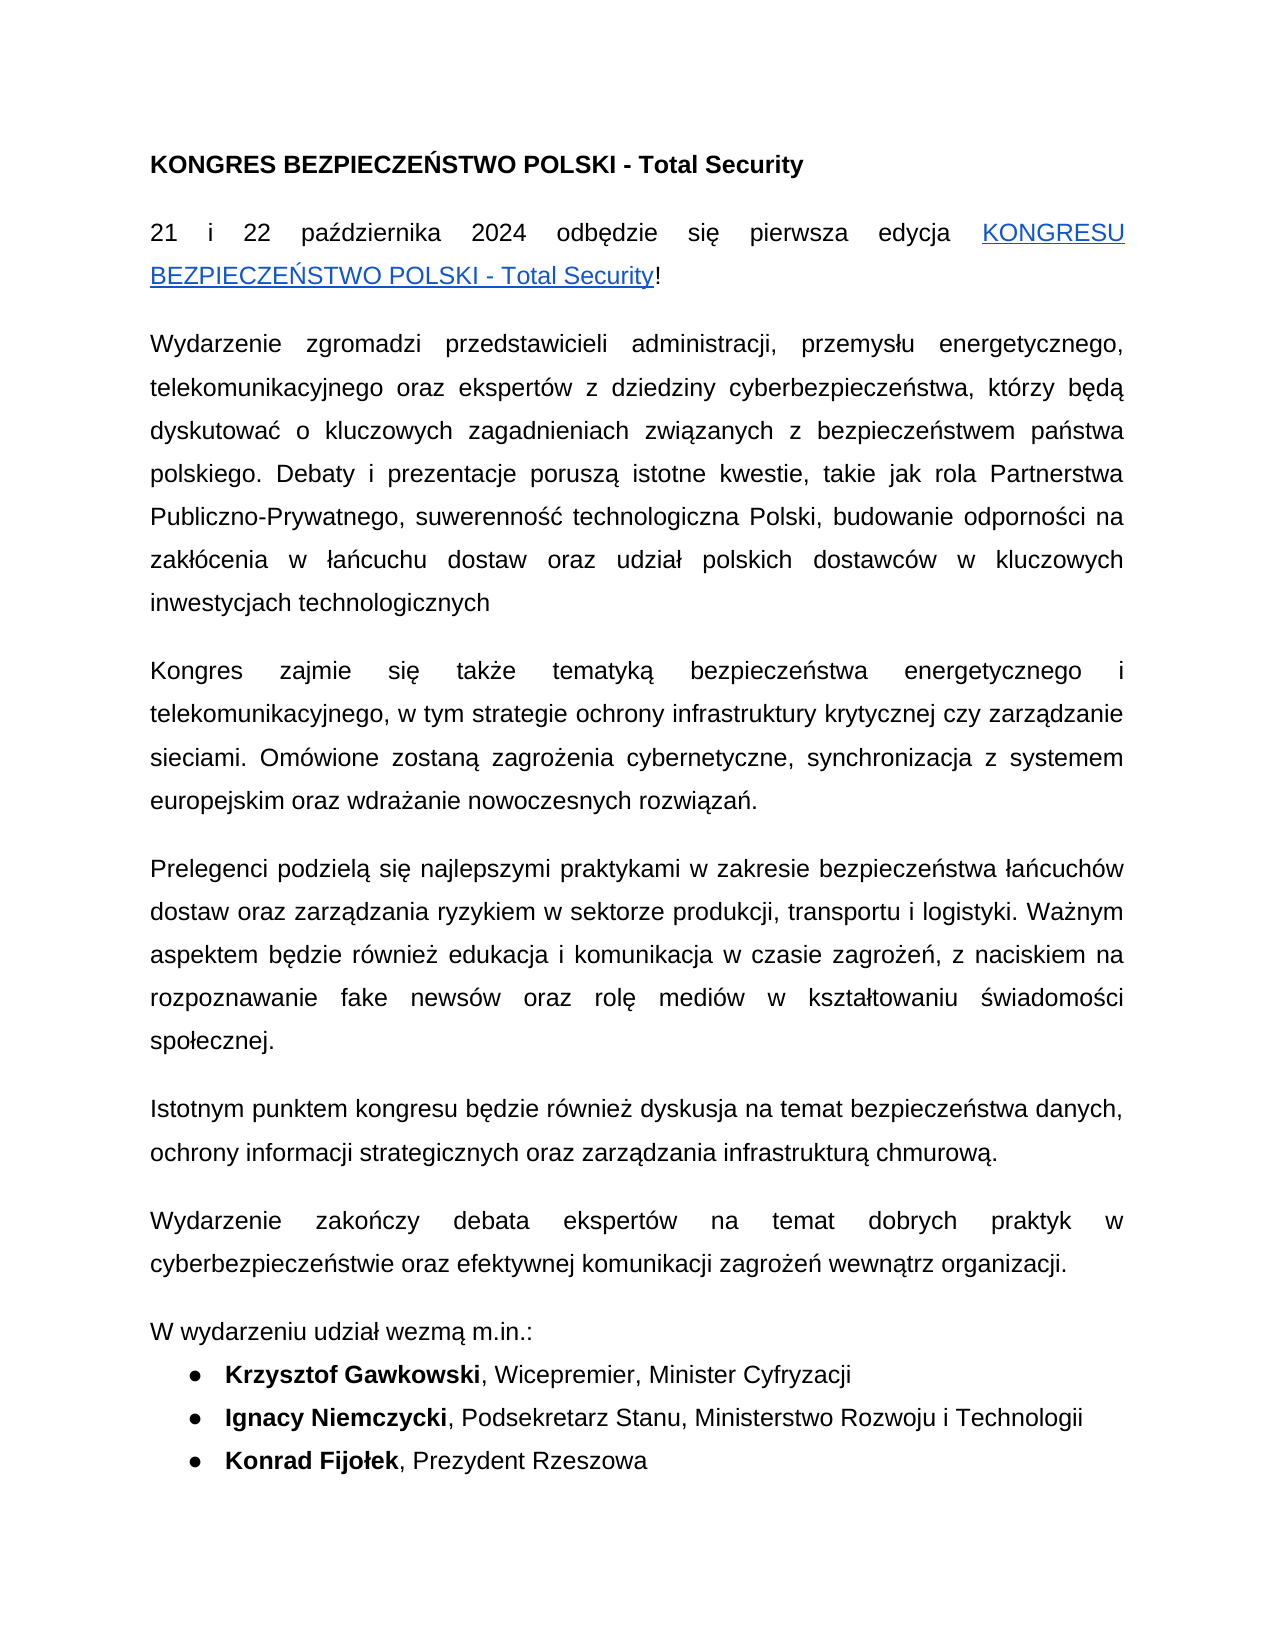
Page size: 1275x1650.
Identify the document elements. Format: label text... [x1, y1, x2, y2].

text Wydarzenie zakończy debata ekspertów na temat dobrych praktyk w cyberbezpieczeństwie oraz efektywnej komunikacji zagrożeń wewnątrz organizacji. [150, 1206, 1125, 1277]
text Istotnym punktem kongresu będzie również dyskusja na temat bezpieczeństwa danych, ochrony informacji strategicznych oraz zarządzania infrastrukturą chmurową. [150, 1094, 1125, 1166]
text W wydarzeniu udział wezmą m.in.: [150, 1317, 1125, 1346]
text Kongres zajmie się także tematyką bezpieczeństwa energetycznego i telekomunikacyjnego, w tym strategie ochrony infrastruktury krytycznej czy zarządzanie sieciami. Omówione zostaną zagrożenia cybernetyczne, synchronizacja z systemem europejskim oraz wdrażanie nowoczesnych rozwiązań. [150, 656, 1125, 814]
list Konrad Fijołek, Prezydent Rzeszowa [187, 1446, 1125, 1475]
list Krzysztof Gawkowski, Wicepremier, Minister Cyfryzacji [187, 1360, 1125, 1389]
list Ignacy Niemczycki, Podsekretarz Stanu, Ministerstwo Rozwoju i Technologii [187, 1403, 1125, 1432]
text KONGRES BEZPIECZEŃSTWO POLSKI - Total Security [150, 150, 1125, 179]
text Wydarzenie zgromadzi przedstawicieli administracji, przemysłu energetycznego, telekomunikacyjnego oraz ekspertów z dziedziny cyberbezpieczeństwa, którzy będą dyskutować o kluczowych zagadnieniach związanych z bezpieczeństwem państwa polskiego. Debaty i prezentacje poruszą istotne kwestie, takie jak rola Partnerstwa Publiczno-Prywatnego, suwerenność technologiczna Polski, budowanie odporności na zakłócenia w łańcuchu dostaw oraz udział polskich dostawców w kluczowych inwestycjach technologicznych [150, 329, 1125, 617]
text 21 i 22 października 2024 odbędzie się pierwsza edycja KONGRESU BEZPIECZEŃSTWO POLSKI - Total Security! [150, 218, 1125, 290]
text Prelegenci podzielą się najlepszymi praktykami w zakresie bezpieczeństwa łańcuchów dostaw oraz zarządzania ryzykiem w sektorze produkcji, transportu i logistyki. Ważnym aspektem będzie również edukacja i komunikacja w czasie zagrożeń, z naciskiem na rozpoznawanie fake newsów oraz rolę mediów w kształtowaniu świadomości społecznej. [150, 854, 1125, 1055]
